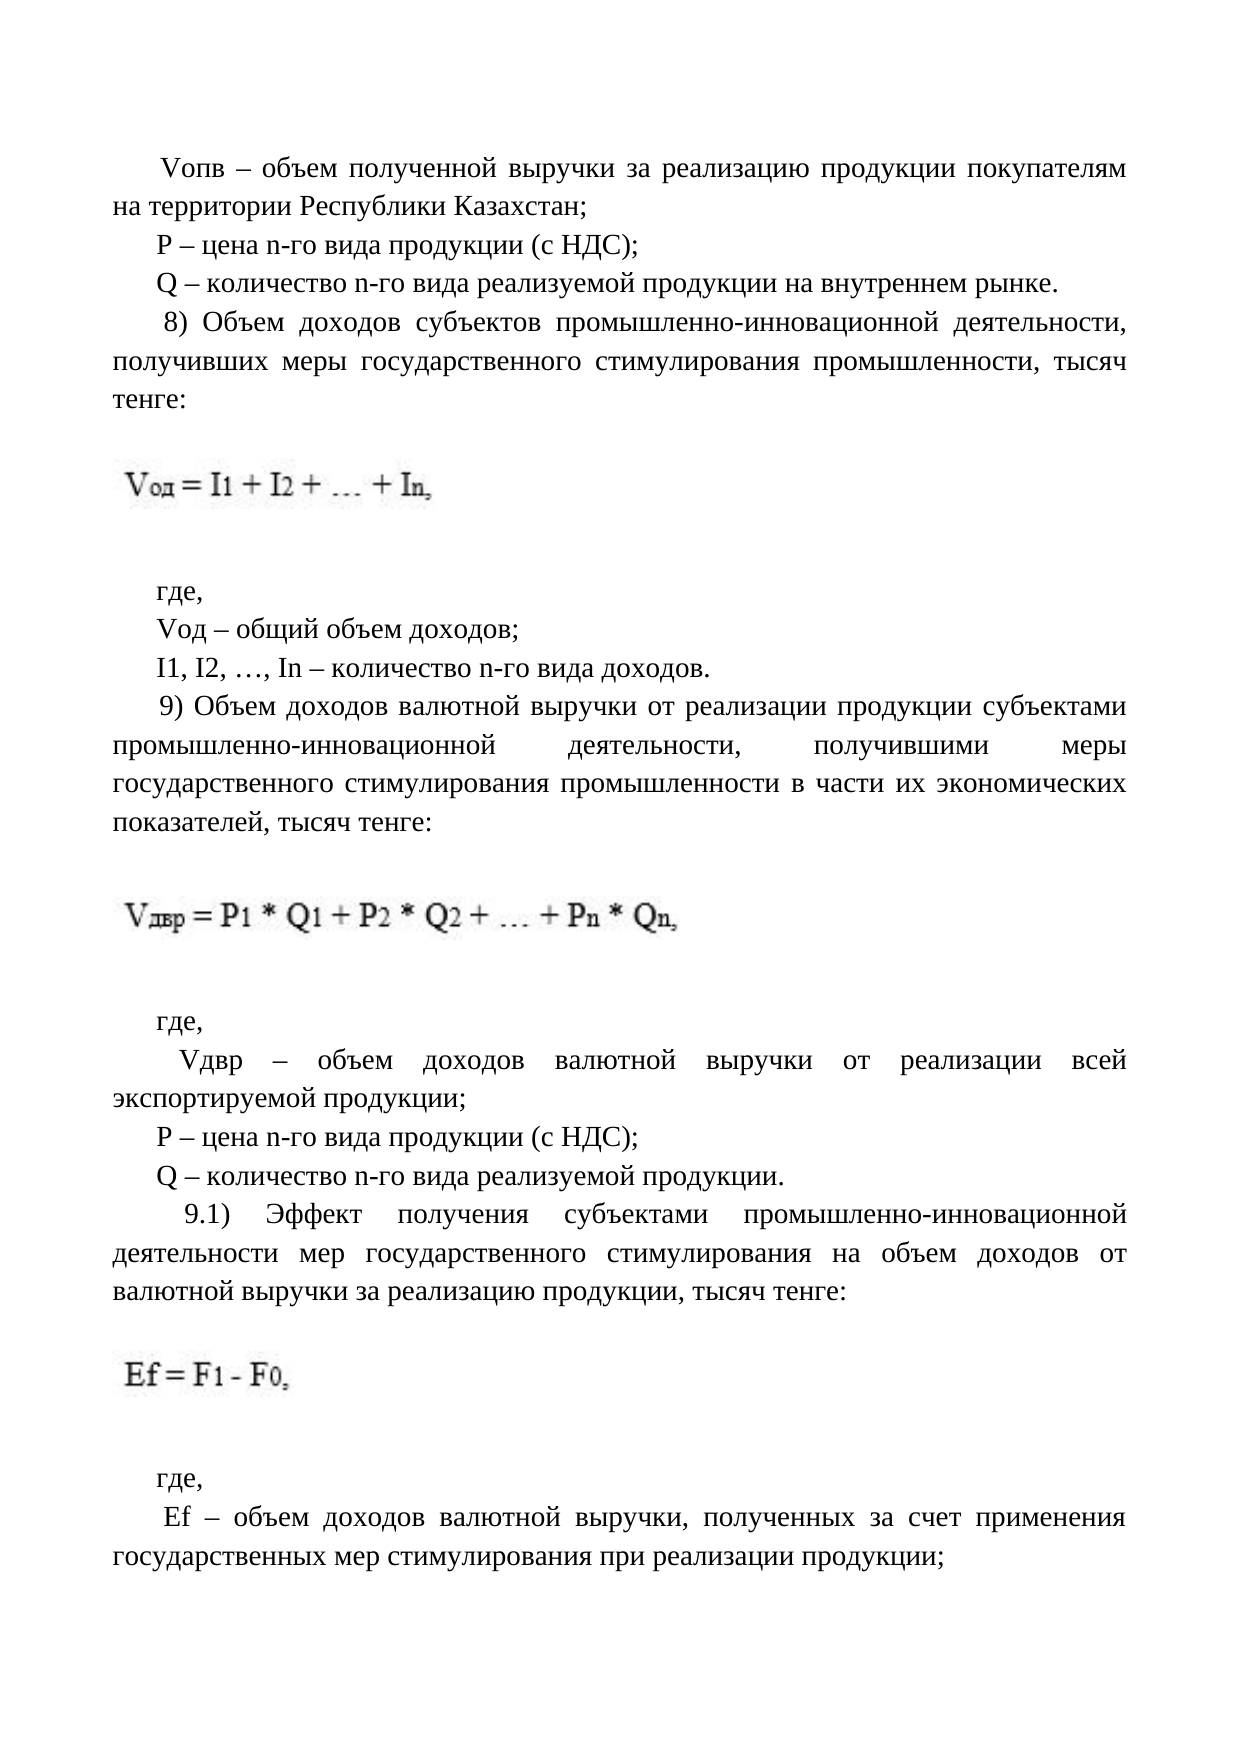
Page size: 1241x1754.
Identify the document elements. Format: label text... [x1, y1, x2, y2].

text 8) Объем доходов субъектов промышленно-инновационной деятельности, получивших меры государственного стимулирования промышленности, тысяч тенге: [112, 304, 1128, 415]
picture [112, 1350, 294, 1397]
text 9) Объем доходов валютной выручки от реализации продукции субъектами промышленно-инновационной деятельности, получившими меры государственного стимулирования промышленности в части их экономических показателей, тысяч тенге: [112, 688, 1128, 837]
text где, [112, 1461, 1128, 1494]
text Vдвр – объем доходов валютной выручки от реализации всей экспортируемой продукции; [112, 1042, 1128, 1114]
text Q – количество n-го вида реализуемой продукции. [112, 1158, 1128, 1191]
text Vопв – объем полученной выручки за реализацию продукции покупателям на территории Республики Казахстан; [112, 150, 1128, 222]
text P – цена n-го вида продукции (с НДС); [112, 1119, 1128, 1153]
text Q – количество n-го вида реализуемой продукции на внутреннем рынке. [112, 266, 1128, 299]
text 9.1) Эффект получения субъектами промышленно-инновационной деятельности мер государственного стимулирования на объем доходов от валютной выручки за реализацию продукции, тысяч тенге: [112, 1196, 1128, 1307]
picture [112, 881, 692, 940]
text Ef – объем доходов валютной выручки, полученных за счет применения государственных мер стимулирования при реализации продукции; [112, 1499, 1128, 1571]
text где, [112, 1003, 1128, 1037]
text P – цена n-го вида продукции (с НДС); [112, 227, 1128, 261]
text где, [112, 573, 1128, 606]
picture [112, 458, 436, 509]
text Vод – общий объем доходов; [112, 611, 1128, 645]
text I1, I2, …, In – количество n-го вида доходов. [112, 650, 1128, 683]
